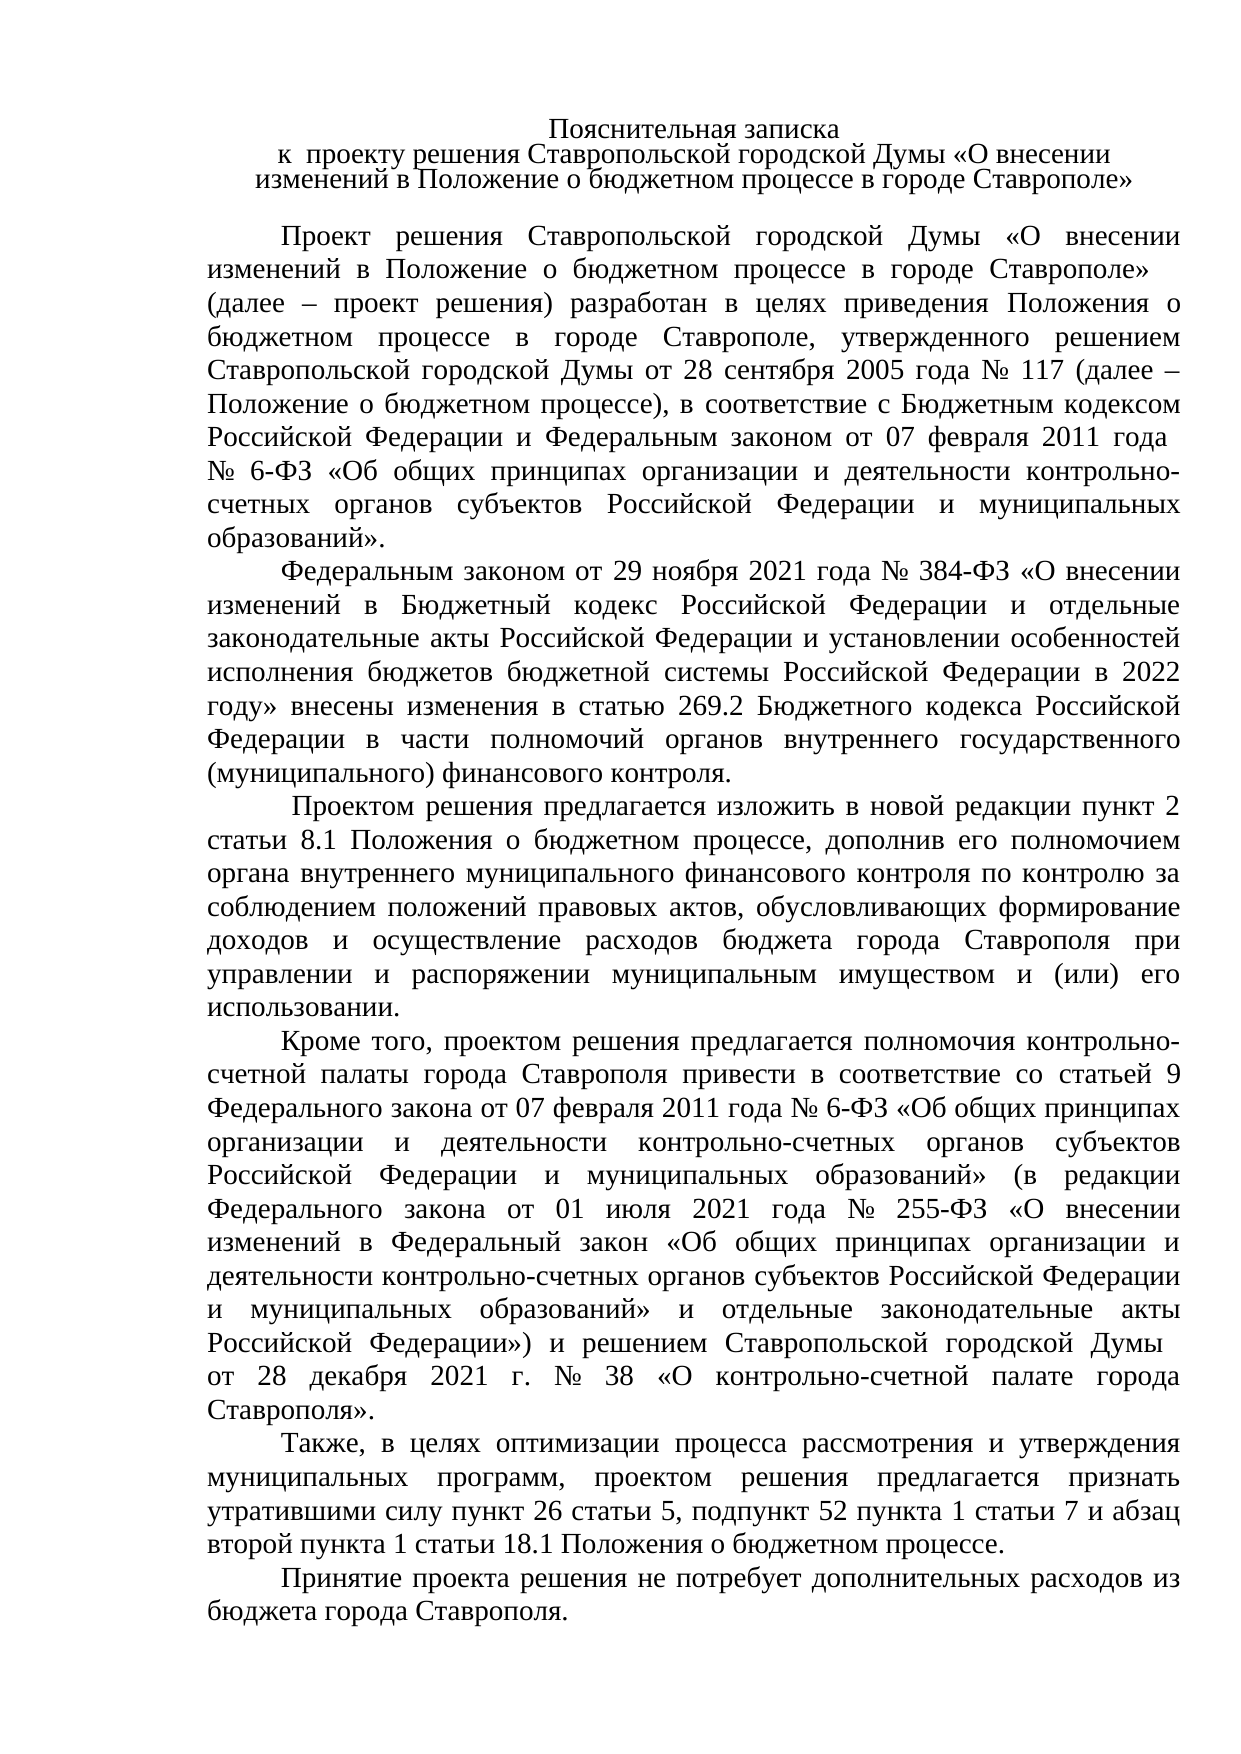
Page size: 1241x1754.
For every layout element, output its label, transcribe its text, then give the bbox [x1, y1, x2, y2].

text Проект решения Ставропольской городской Думы «О внесении изменений в Положение о бюджетном процессе в городе Ставрополе» (далее – проект решения) разработан в целях приведения Положения о бюджетном процессе в городе Ставрополе, утвержденного решением Ставропольской городской Думы от 28 сентября 2005 года № 117 (далее – Положение о бюджетном процессе), в соответствие с Бюджетным кодексом Российской Федерации и Федеральным законом от 07 февраля 2011 года № 6-ФЗ «Об общих принципах организации и деятельности контрольно-счетных органов субъектов Российской Федерации и муниципальных образований». [207, 218, 1181, 553]
text Кроме того, проектом решения предлагается полномочия контрольно-счетной палаты города Ставрополя привести в соответствие со статьей 9 Федерального закона от 07 февраля 2011 года № 6-ФЗ «Об общих принципах организации и деятельности контрольно-счетных органов субъектов Российской Федерации и муниципальных образований» (в редакции Федерального закона от 01 июля 2021 года № 255-ФЗ «О внесении изменений в Федеральный закон «Об общих принципах организации и деятельности контрольно-счетных органов субъектов Российской Федерации и муниципальных образований» и отдельные законодательные акты Российской Федерации») и решением Ставропольской городской Думы от 28 декабря 2021 г. № 38 «О контрольно-счетной палате города Ставрополя». [207, 1023, 1181, 1426]
text к проекту решения Ставропольской городской Думы «О внесении изменений в Положение о бюджетном процессе в городе Ставрополе» [207, 143, 1181, 193]
text Проектом решения предлагается изложить в новой редакции пункт 2 статьи 8.1 Положения о бюджетном процессе, дополнив его полномочием органа внутреннего муниципального финансового контроля по контролю за соблюдением положений правовых актов, обусловливающих формирование доходов и осуществление расходов бюджета города Ставрополя при управлении и распоряжении муниципальным имуществом и (или) его использовании. [207, 788, 1181, 1023]
text Пояснительная записка [207, 118, 1181, 143]
text Принятие проекта решения не потребует дополнительных расходов из бюджета города Ставрополя. [207, 1560, 1181, 1627]
text Федеральным законом от 29 ноября 2021 года № 384-ФЗ «О внесении изменений в Бюджетный кодекс Российской Федерации и отдельные законодательные акты Российской Федерации и установлении особенностей исполнения бюджетов бюджетной системы Российской Федерации в 2022 году» внесены изменения в статью 269.2 Бюджетного кодекса Российской Федерации в части полномочий органов внутреннего государственного (муниципального) финансового контроля. [207, 553, 1181, 788]
text Также, в целях оптимизации процесса рассмотрения и утверждения муниципальных программ, проектом решения предлагается признать утратившими силу пункт 26 статьи 5, подпункт 52 пункта 1 статьи 7 и абзац второй пункта 1 статьи 18.1 Положения о бюджетном процессе. [207, 1426, 1181, 1560]
